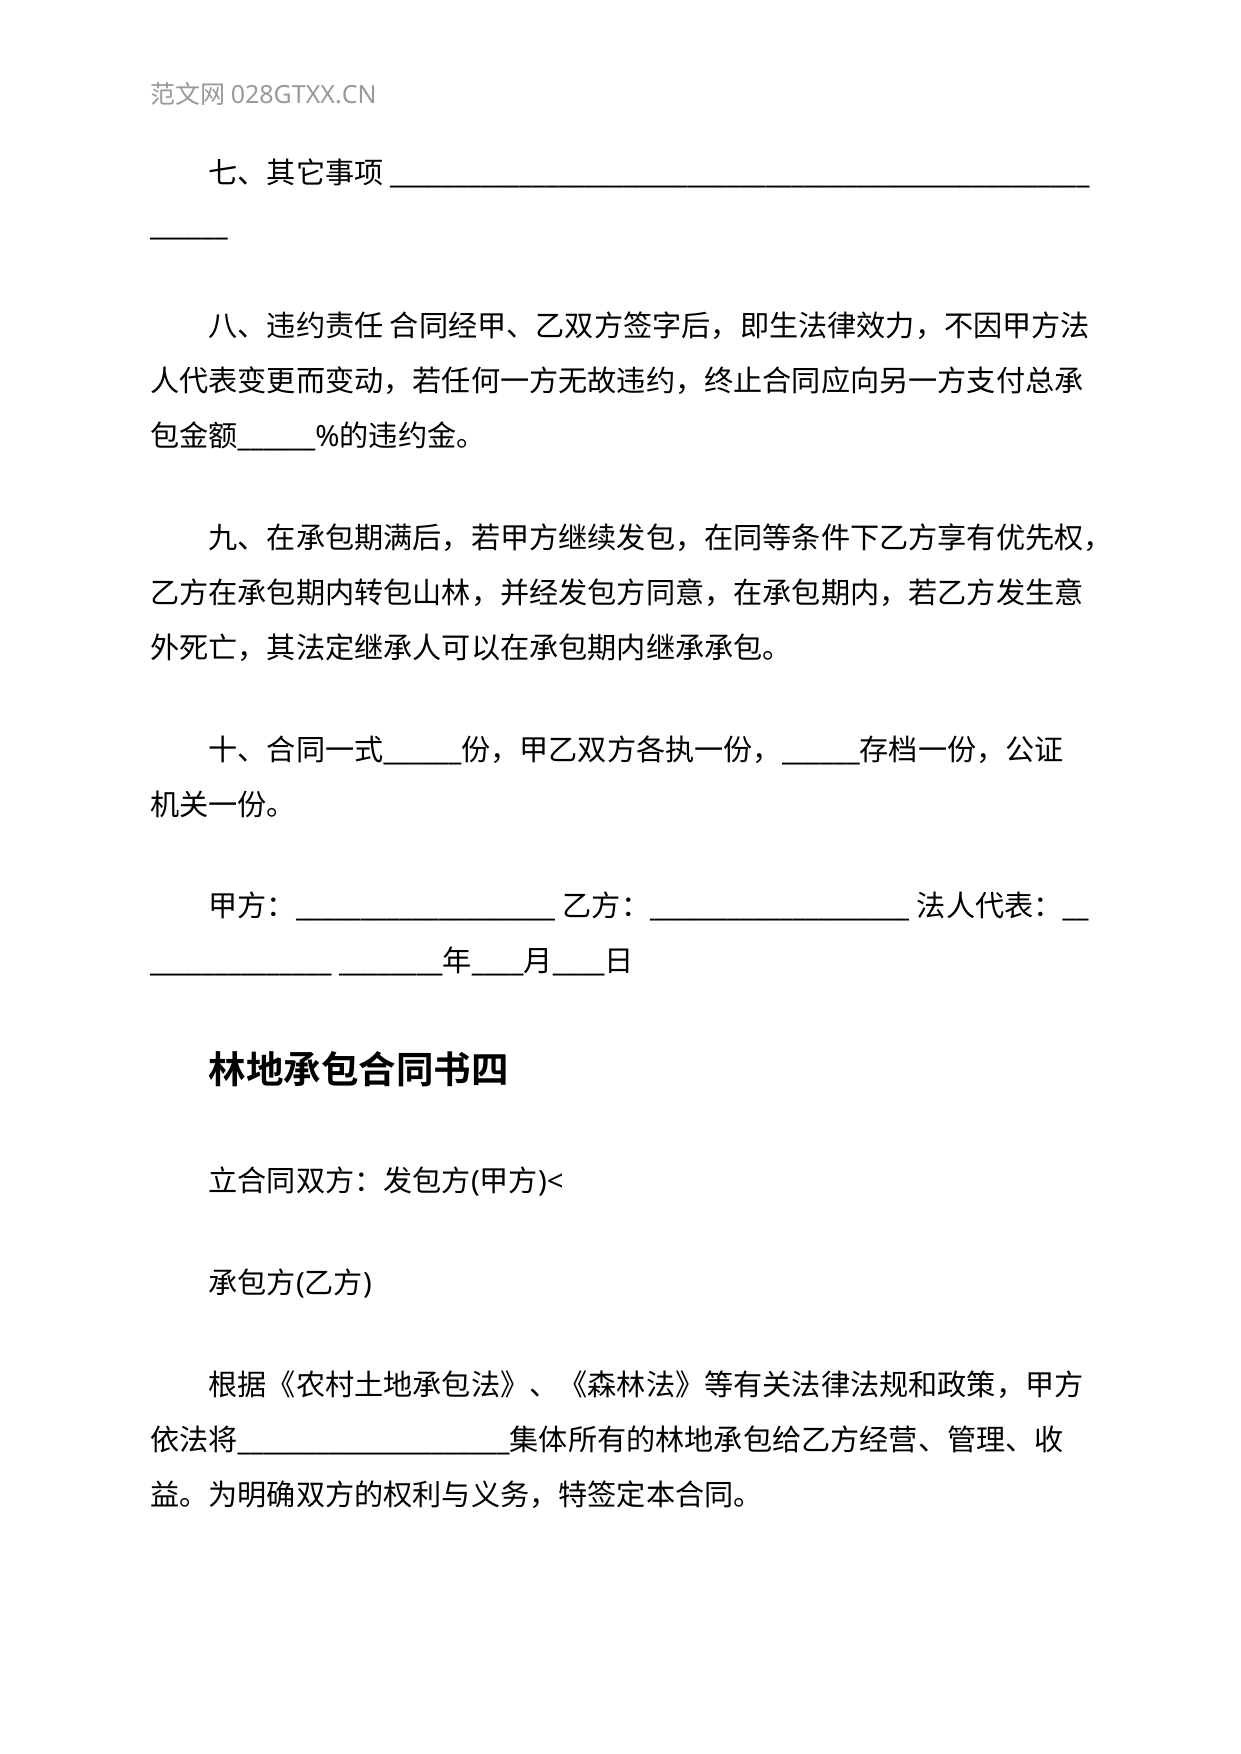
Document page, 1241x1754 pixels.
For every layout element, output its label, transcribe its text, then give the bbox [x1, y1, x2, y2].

text 承包方(乙方) [150, 1259, 1090, 1302]
text 十、合同一式______份，甲乙双方各执一份，______存档一份，公证机关一份。 [150, 726, 1090, 823]
text 七、其它事项 ____________________________________________________________ [150, 150, 1090, 244]
text 立合同双方：发包方(甲方)< [150, 1157, 1090, 1199]
text 八、违约责任 合同经甲、乙双方签字后，即生法律效力，不因甲方法人代表变更而变动，若任何一方无故违约，终止合同应向另一方支付总承包金额______%的违约金。 [150, 303, 1090, 455]
text 根据《农村土地承包法》、《森林法》等有关法律法规和政策，甲方依法将_____________________集体所有的林地承包给乙方经营、管理、收益。为明确双方的权利与义务，特签定本合同。 [150, 1361, 1090, 1513]
text 甲方：____________________ 乙方：____________________ 法人代表：________________ ________年____月____日 [150, 883, 1090, 980]
text 林地承包合同书四 [150, 1040, 1090, 1094]
text 九、在承包期满后，若甲方继续发包，在同等条件下乙方享有优先权，乙方在承包期内转包山林，并经发包方同意，在承包期内，若乙方发生意外死亡，其法定继承人可以在承包期内继承承包。 [150, 514, 1090, 667]
